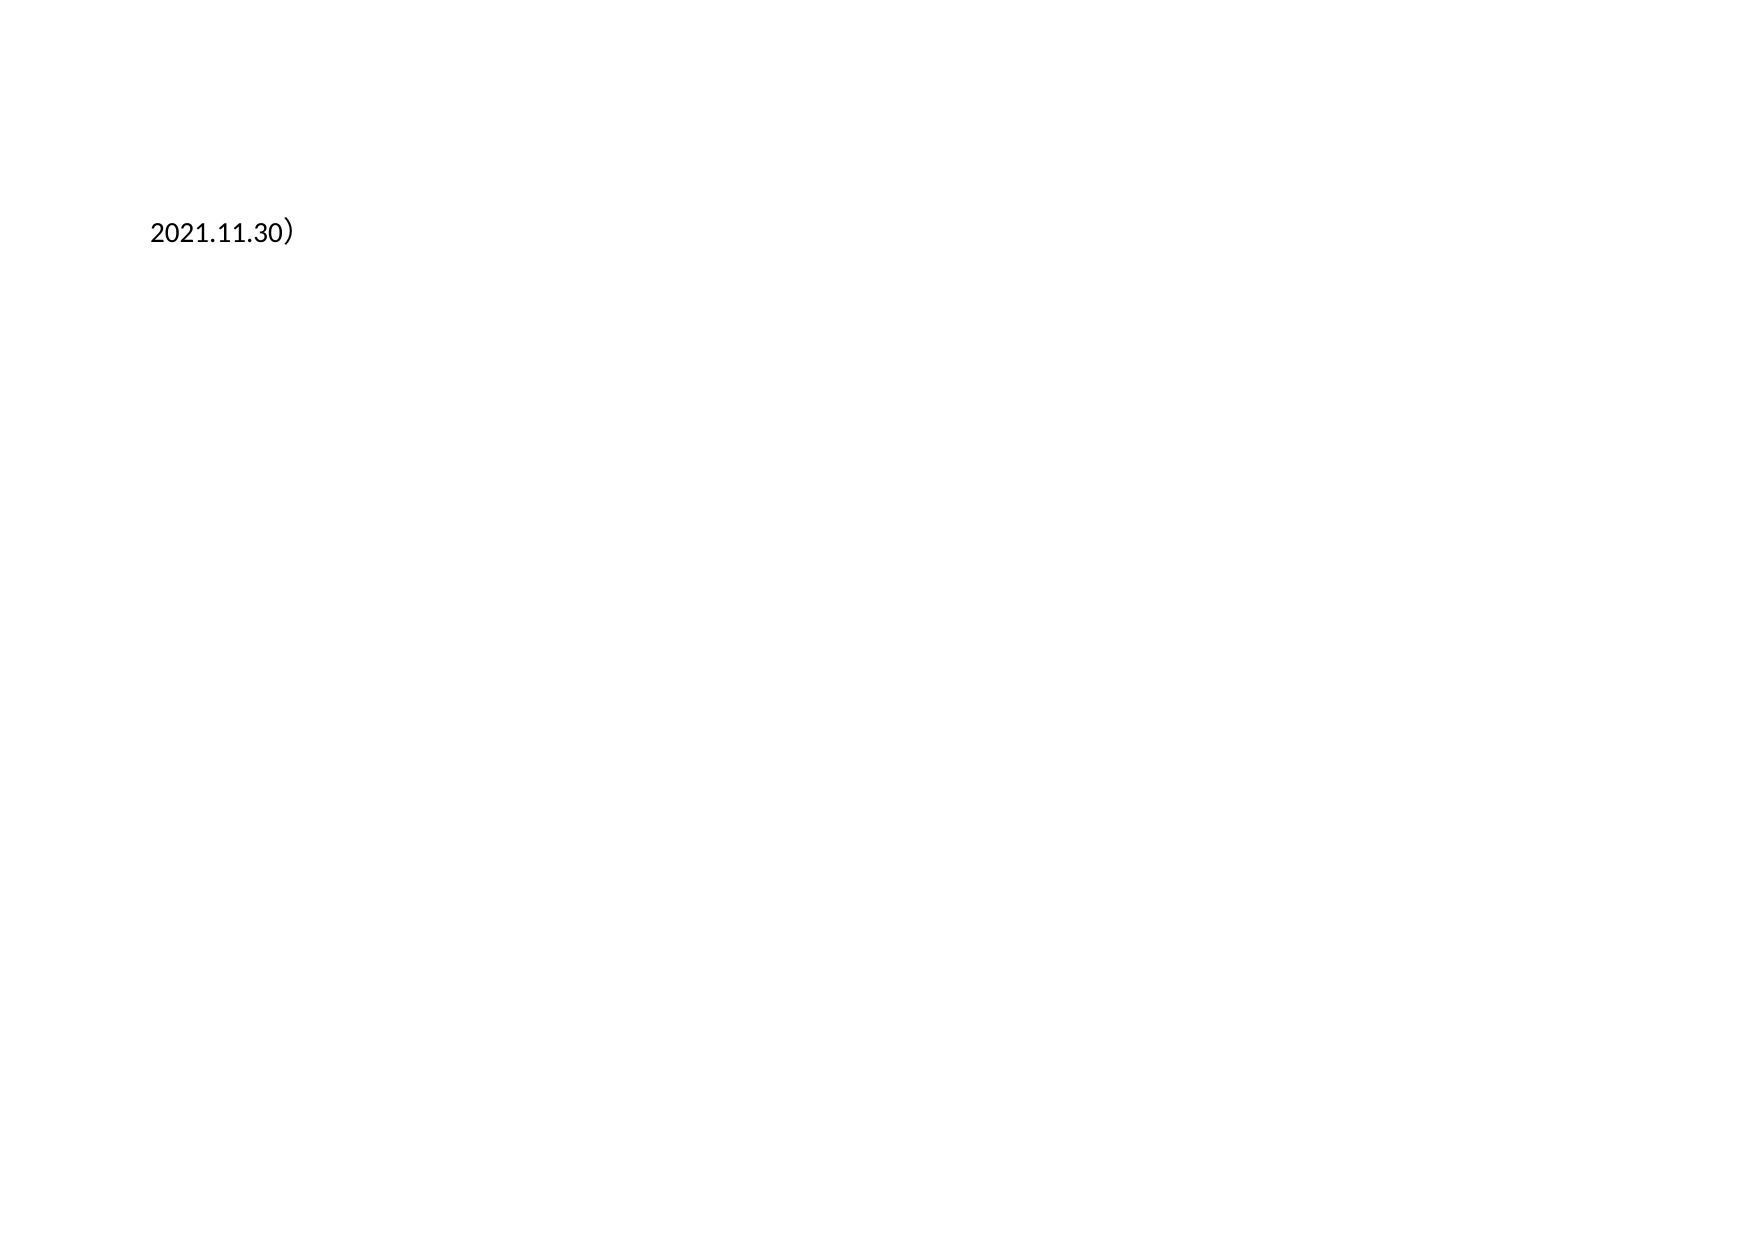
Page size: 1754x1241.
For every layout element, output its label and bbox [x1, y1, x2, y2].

text [150, 198, 1604, 263]
